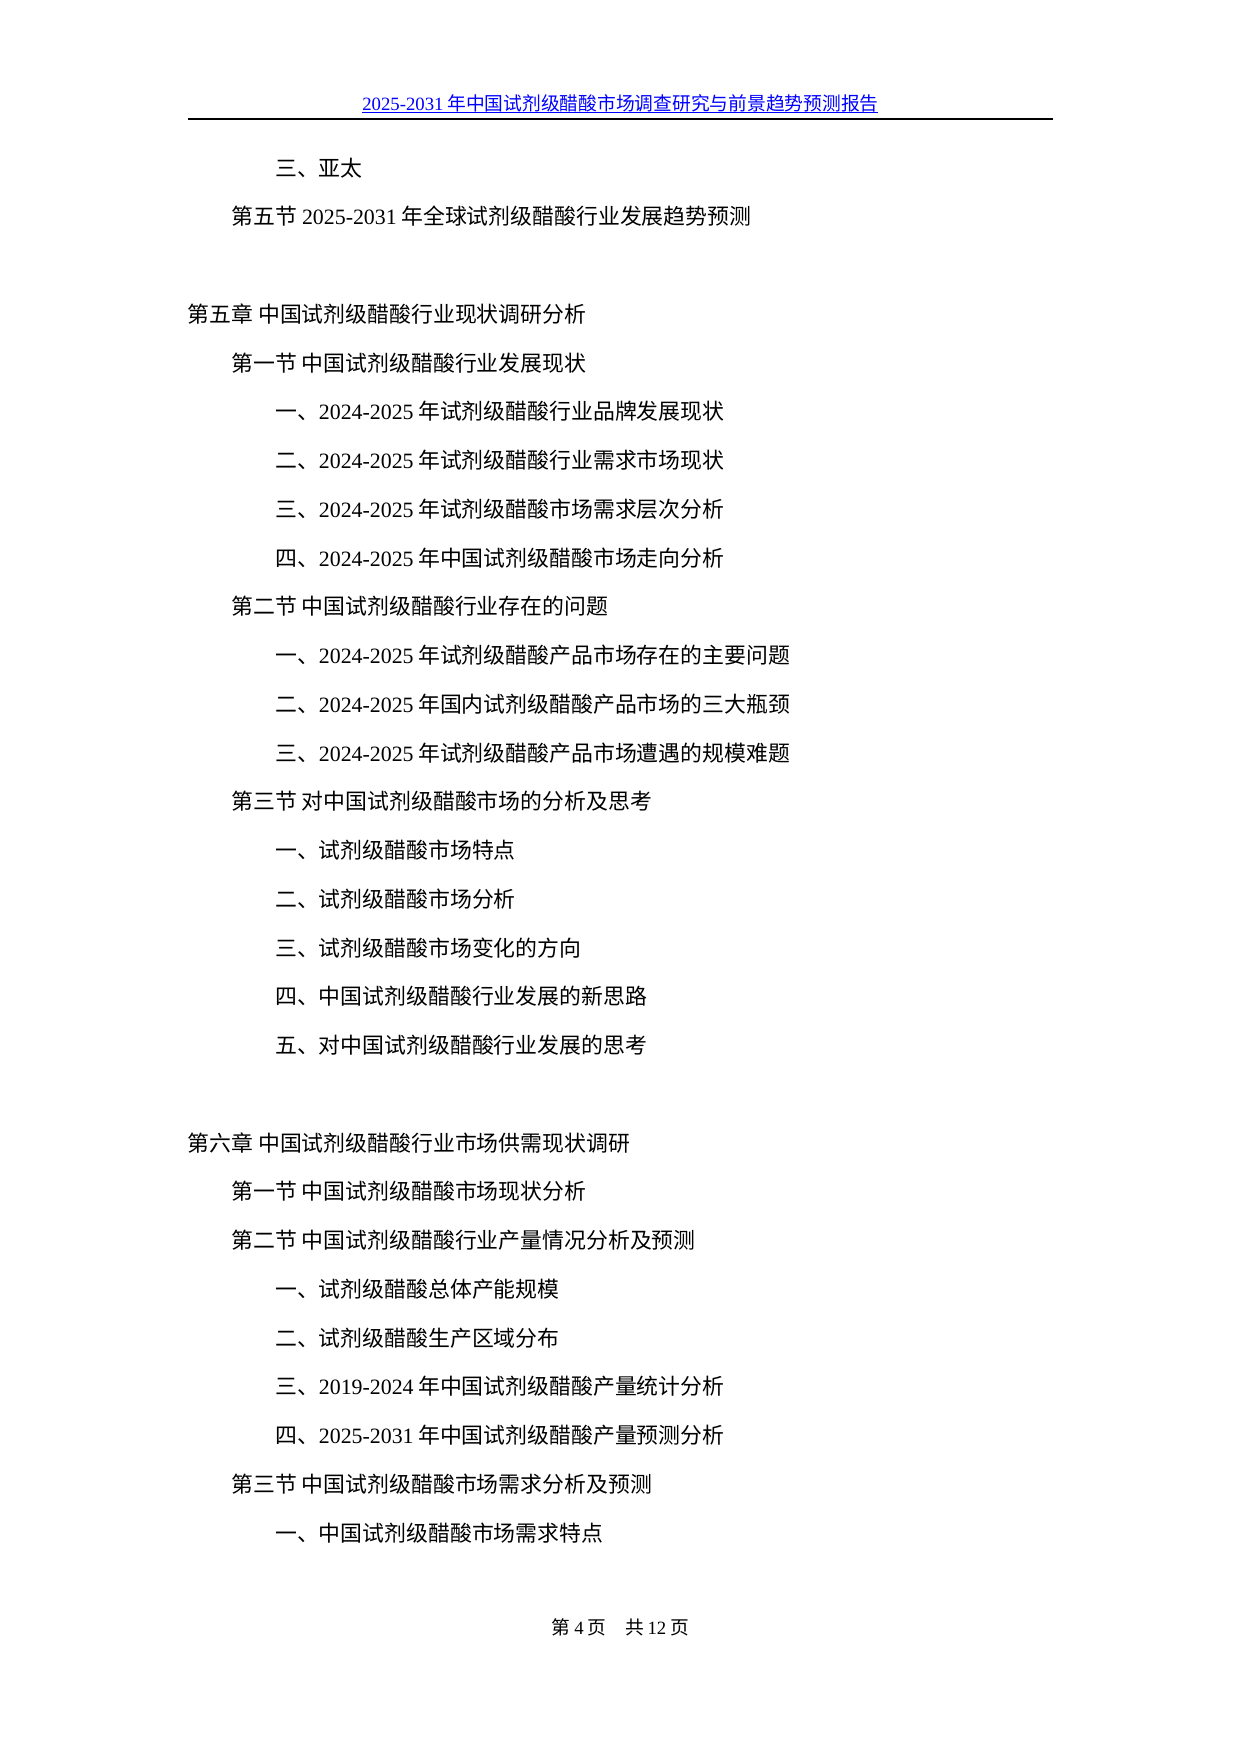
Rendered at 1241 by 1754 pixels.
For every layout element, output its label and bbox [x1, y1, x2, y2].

text [187, 150, 1053, 1548]
